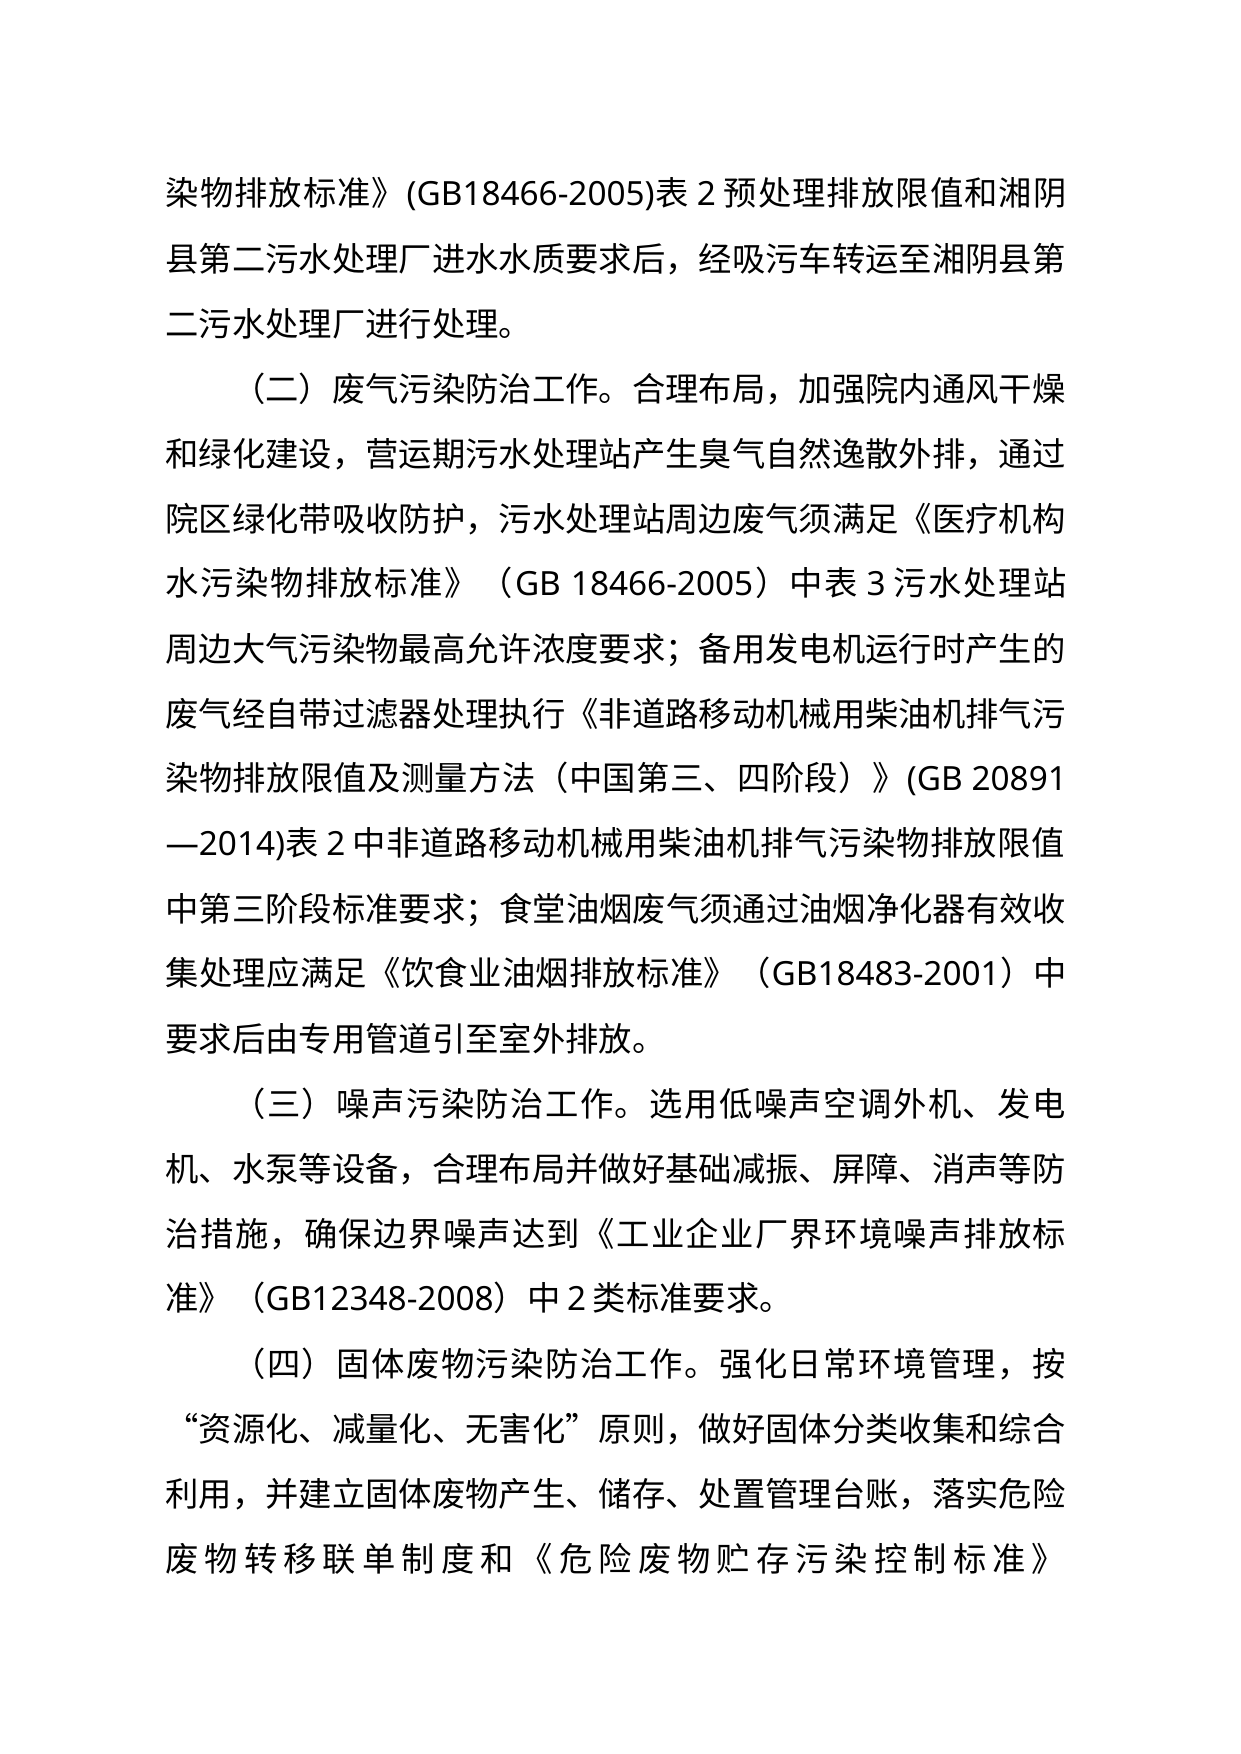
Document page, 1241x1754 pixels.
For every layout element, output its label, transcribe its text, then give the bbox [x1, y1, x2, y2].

text （二）废气污染防治工作。合理布局，加强院内通风干燥和绿化建设，营运期污水处理站产生臭气自然逸散外排，通过院区绿化带吸收防护，污水处理站周边废气须满足《医疗机构水污染物排放标准》（GB 18466-2005）中表3污水处理站周边大气污染物最高允许浓度要求；备用发电机运行时产生的废气经自带过滤器处理执行《非道路移动机械用柴油机排气污染物排放限值及测量方法（中国第三、四阶段）》(GB 20891—2014)表2中非道路移动机械用柴油机排气污染物排放限值中第三阶段标准要求；食堂油烟废气须通过油烟净化器有效收集处理应满足《饮食业油烟排放标准》（GB18483-2001）中要求后由专用管道引至室外排放。 [165, 354, 1067, 1069]
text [165, 1329, 1067, 1589]
text （三）噪声污染防治工作。选用低噪声空调外机、发电机、水泵等设备，合理布局并做好基础减振、屏障、消声等防治措施，确保边界噪声达到《工业企业厂界环境噪声排放标准》（GB12348-2008）中2类标准要求。 [165, 1069, 1067, 1329]
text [165, 159, 1067, 354]
